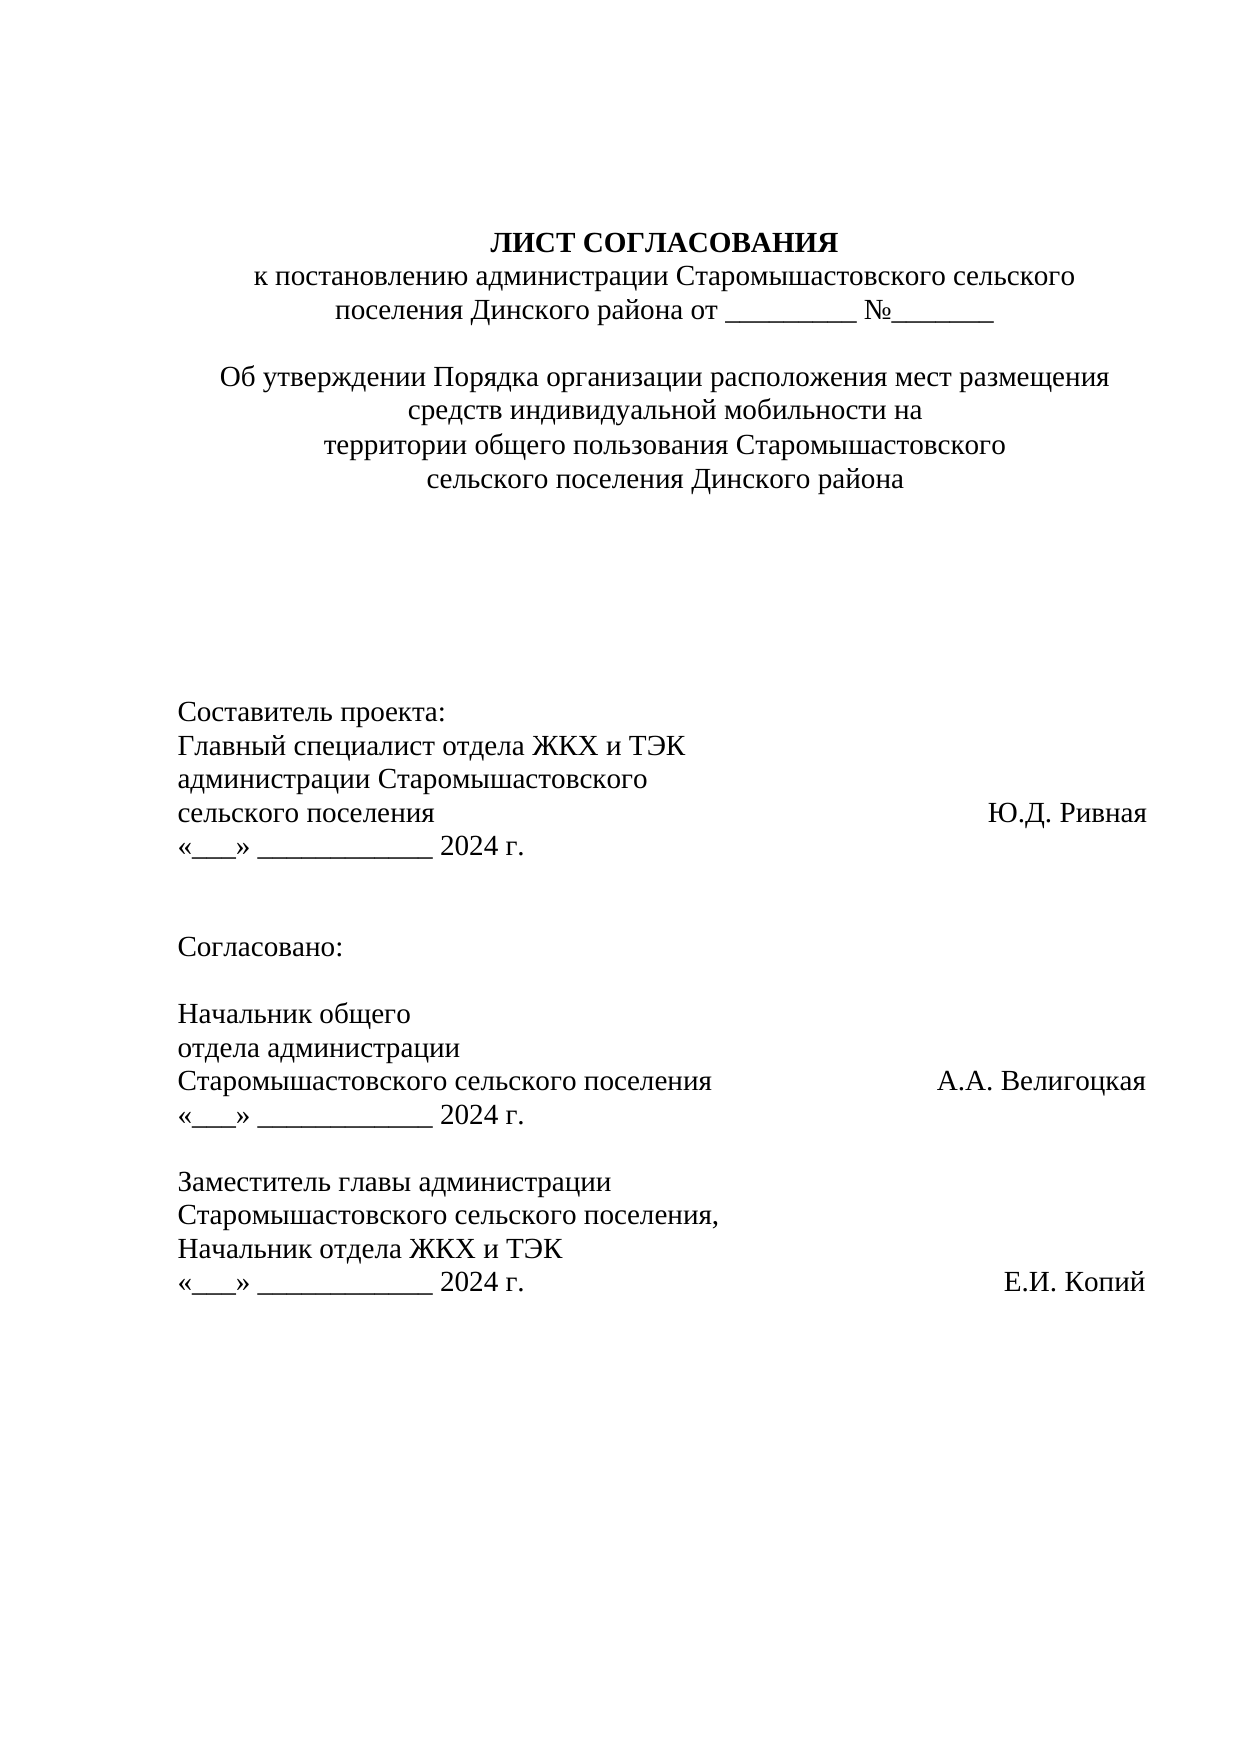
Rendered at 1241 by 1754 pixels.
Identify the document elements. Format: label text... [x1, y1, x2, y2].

text администрации Старомышастовского [177, 761, 1152, 795]
text поселения Динского района от _________ №_______ [177, 292, 1152, 325]
text Главный специалист отдела ЖКХ и ТЭК [177, 728, 1152, 761]
text отдела администрации [177, 1030, 1152, 1063]
text ЛИСТ СОГЛАСОВАНИЯ [177, 225, 1152, 258]
text «___» ____________ 2024 г. [177, 828, 1152, 862]
text Начальник общего [177, 996, 1152, 1030]
text Согласовано: [177, 929, 1152, 963]
text «___» ____________ 2024 г. [177, 1097, 1152, 1130]
text Старомышастовского сельского поселения А.А. Велигоцкая [177, 1063, 1152, 1097]
text Старомышастовского сельского поселения, [177, 1197, 1152, 1231]
text сельского поселения Ю.Д. Ривная [177, 795, 1152, 828]
text Составитель проекта: [177, 694, 1152, 728]
text к постановлению администрации Старомышастовского сельского [177, 258, 1152, 292]
text «___» ____________ 2024 г. Е.И. Копий [177, 1264, 1152, 1298]
text территории общего пользования Старомышастовского сельского поселения Динского района [264, 427, 1065, 494]
text Начальник отдела ЖКХ и ТЭК [177, 1231, 1152, 1264]
text Заместитель главы администрации [177, 1164, 1152, 1197]
text Об утверждении Порядка организации расположения мест размещения средств индивидуальной мобильности на [193, 359, 1137, 426]
